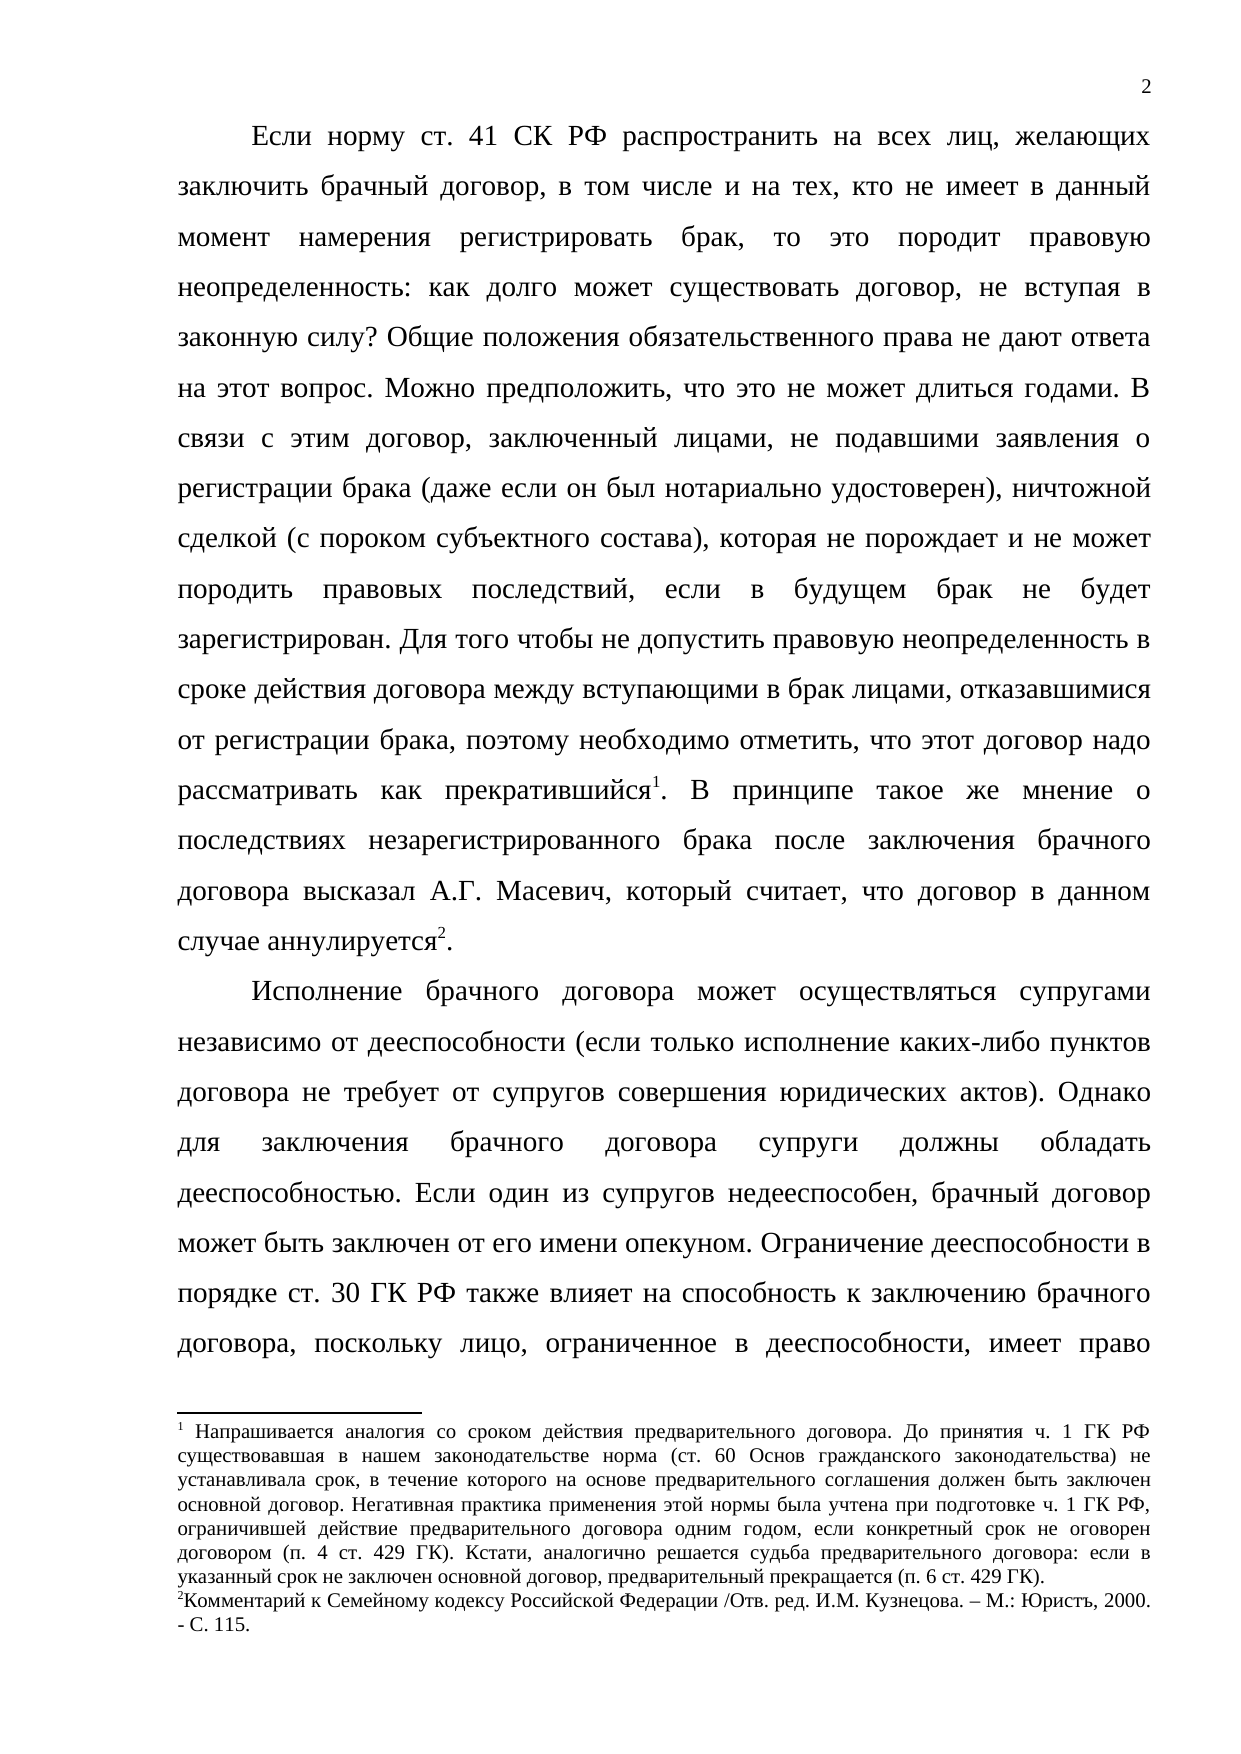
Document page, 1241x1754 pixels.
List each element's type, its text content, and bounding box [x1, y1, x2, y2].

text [177, 973, 1152, 1359]
text Если норму ст. 41 СК РФ распространить на всех лиц, желающих заключить брачный договор, в том числе и на тех, кто не имеет в данный момент намерения регистрировать брак, то это породит правовую неопределенность: как долго может существовать договор, не вступая в законную силу? Общие положения обязательственного права не дают ответа на этот вопрос. Можно предположить, что это не может длиться годами. В связи с этим договор, заключенный лицами, не подавшими заявления о регистрации брака (даже если он был нотариально удостоверен), ничтожной сделкой (с пороком субъектного состава), которая не порождает и не может породить правовых последствий, если в будущем брак не будет зарегистрирован. Для того чтобы не допустить правовую неопределенность в сроке действия договора между вступающими в брак лицами, отказавшимися от регистрации брака, поэтому необходимо отметить, что этот договор надо рассматривать как прекратившийся. В принципе такое же мнение о последствиях незарегистрированного брака после заключения брачного договора высказал А.Г. Масевич, который считает, что договор в данном случае аннулируется. [177, 118, 1152, 957]
